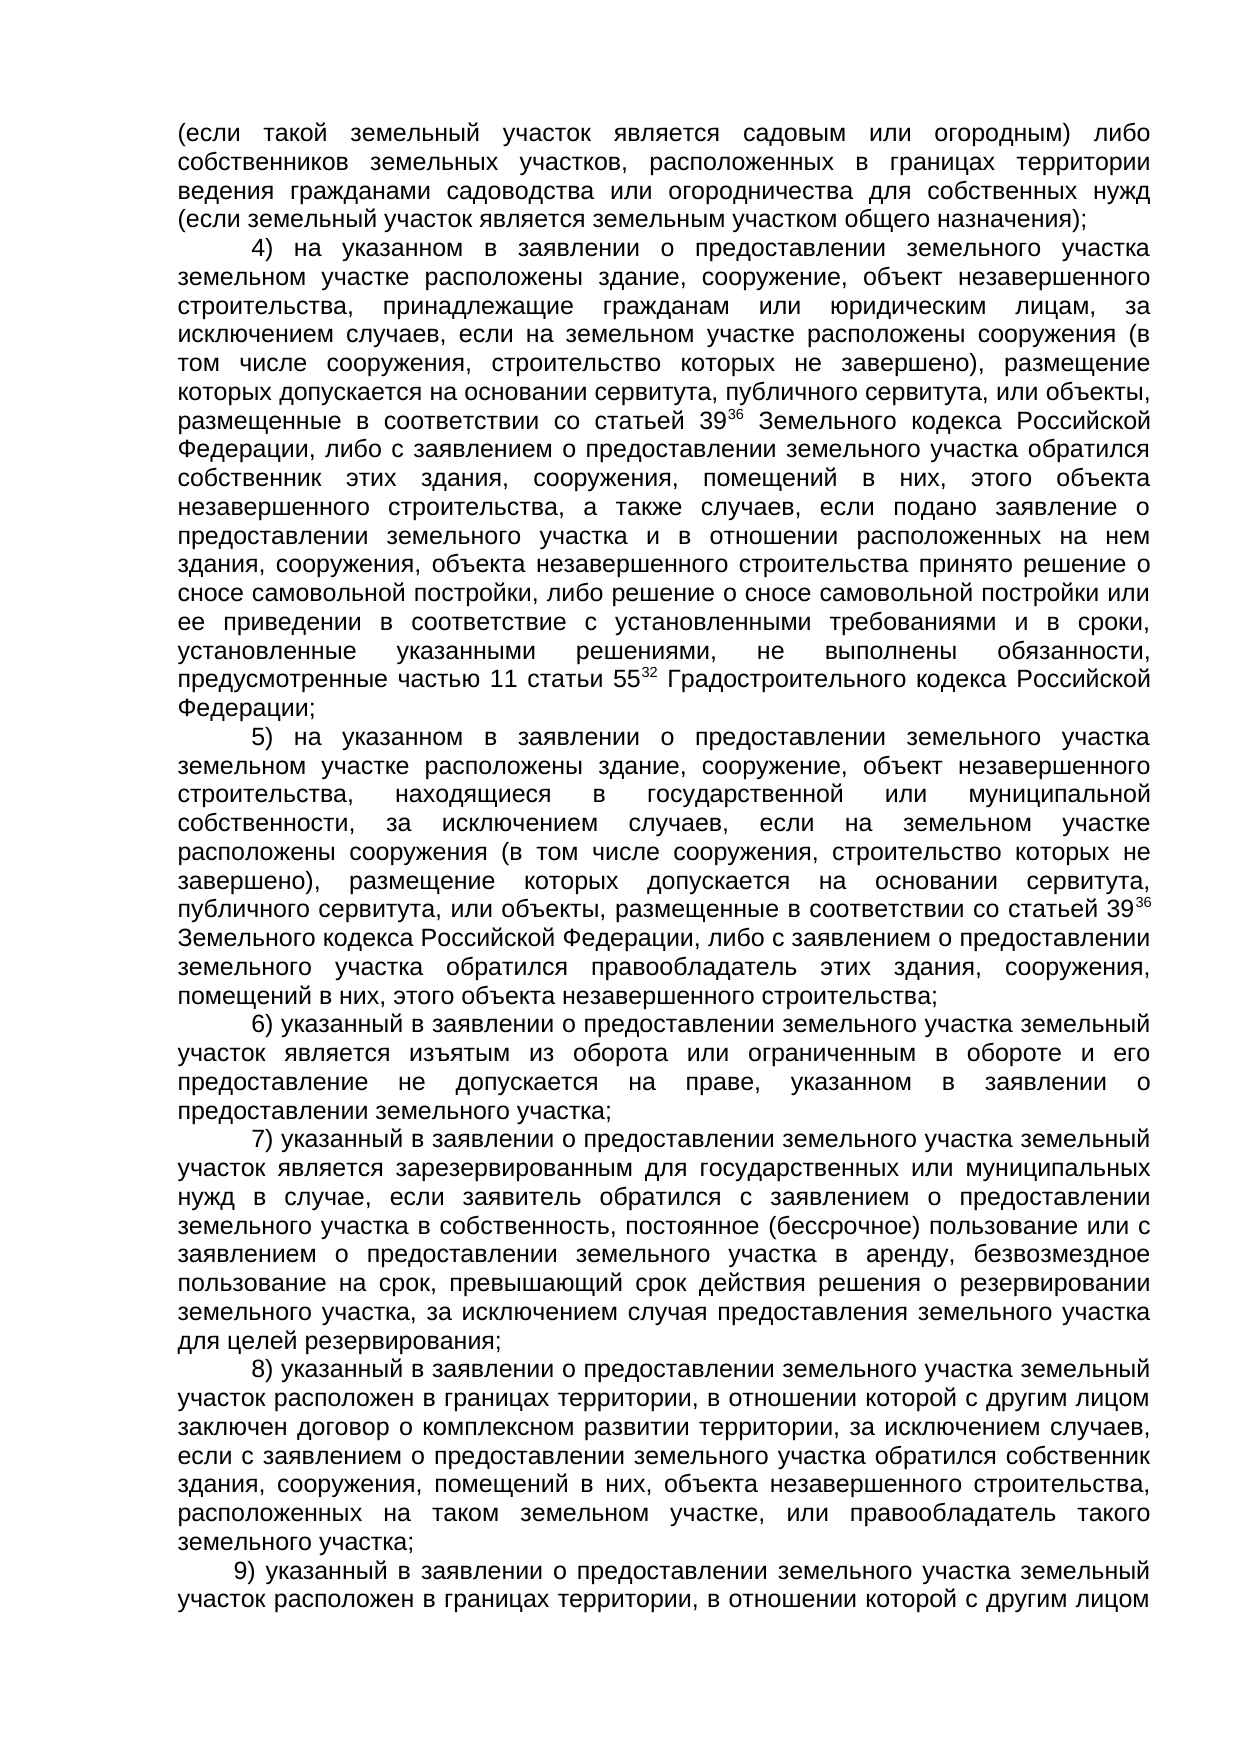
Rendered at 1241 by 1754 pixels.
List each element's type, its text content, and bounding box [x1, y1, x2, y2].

text 8) указанный в заявлении о предоставлении земельного участка земельный участок расположен в границах территории, в отношении которой с другим лицом заключен договор о комплексном развитии территории, за исключением случаев, если с заявлением о предоставлении земельного участка обратился собственник здания, сооружения, помещений в них, объекта незавершенного строительства, расположенных на таком земельном участке, или правообладатель такого земельного участка; [177, 1354, 1152, 1556]
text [177, 118, 1152, 233]
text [177, 1556, 1152, 1613]
text 6) указанный в заявлении о предоставлении земельного участка земельный участок является изъятым из оборота или ограниченным в обороте и его предоставление не допускается на праве, указанном в заявлении о предоставлении земельного участка; [177, 1009, 1152, 1124]
text 4) на указанном в заявлении о предоставлении земельного участка земельном участке расположены здание, сооружение, объект незавершенного строительства, принадлежащие гражданам или юридическим лицам, за исключением случаев, если на земельном участке расположены сооружения (в том числе сооружения, строительство которых не завершено), размещение которых допускается на основании сервитута, публичного сервитута, или объекты, размещенные в соответствии со статьей 3936 Земельного кодекса Российской Федерации, либо с заявлением о предоставлении земельного участка обратился собственник этих здания, сооружения, помещений в них, этого объекта незавершенного строительства, а также случаев, если подано заявление о предоставлении земельного участка и в отношении расположенных на нем здания, сооружения, объекта незавершенного строительства принято решение о сносе самовольной постройки, либо решение о сносе самовольной постройки или ее приведении в соответствие с установленными требованиями и в сроки, установленные указанными решениями, не выполнены обязанности, предусмотренные частью 11 статьи 5532 Градостроительного кодекса Российской Федерации; [177, 233, 1152, 722]
text 7) указанный в заявлении о предоставлении земельного участка земельный участок является зарезервированным для государственных или муниципальных нужд в случае, если заявитель обратился с заявлением о предоставлении земельного участка в собственность, постоянное (бессрочное) пользование или с заявлением о предоставлении земельного участка в аренду, безвозмездное пользование на срок, превышающий срок действия решения о резервировании земельного участка, за исключением случая предоставления земельного участка для целей резервирования; [177, 1124, 1152, 1354]
text 5) на указанном в заявлении о предоставлении земельного участка земельном участке расположены здание, сооружение, объект незавершенного строительства, находящиеся в государственной или муниципальной собственности, за исключением случаев, если на земельном участке расположены сооружения (в том числе сооружения, строительство которых не завершено), размещение которых допускается на основании сервитута, публичного сервитута, или объекты, размещенные в соответствии со статьей 3936 Земельного кодекса Российской Федерации, либо с заявлением о предоставлении земельного участка обратился правообладатель этих здания, сооружения, помещений в них, этого объекта незавершенного строительства; [177, 722, 1152, 1009]
